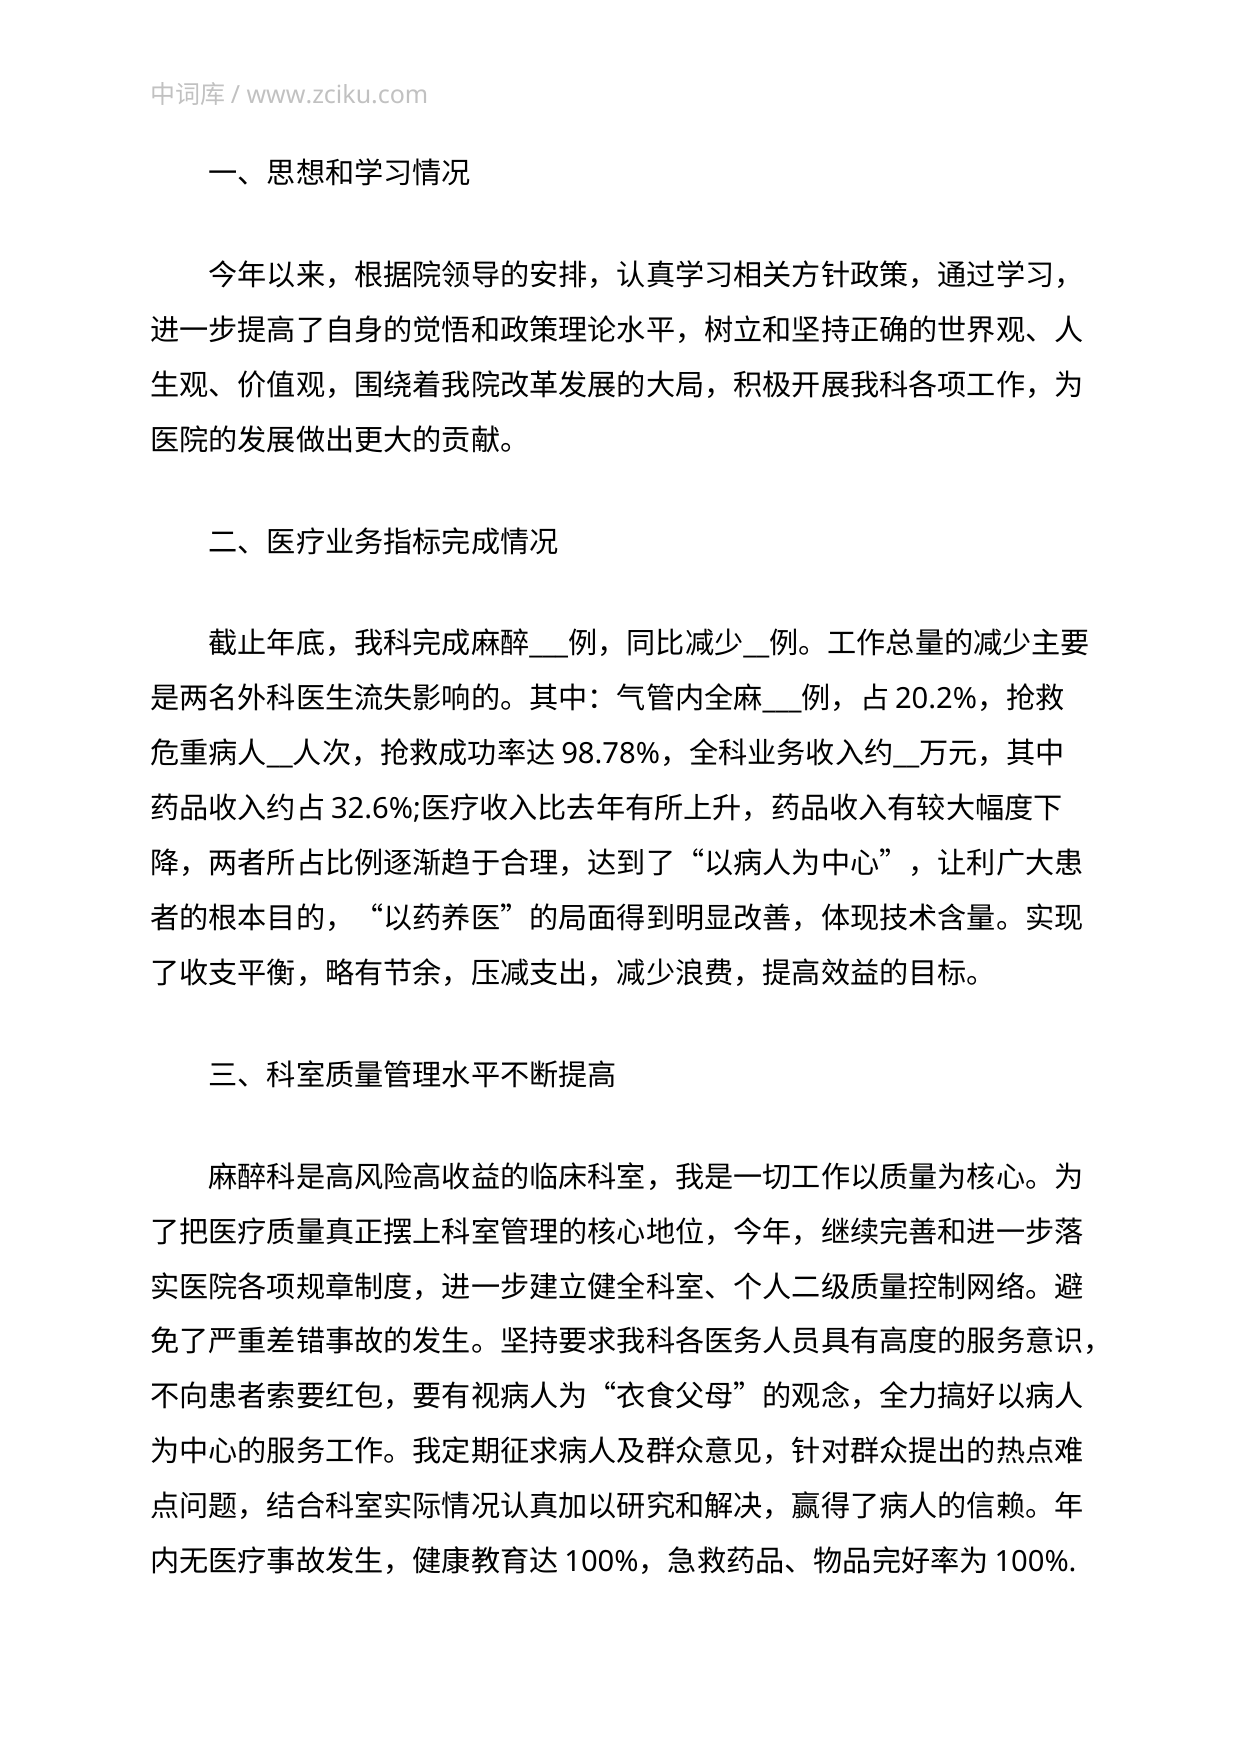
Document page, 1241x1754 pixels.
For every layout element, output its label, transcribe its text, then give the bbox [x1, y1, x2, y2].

text 截止年底，我科完成麻醉___例，同比减少__例。工作总量的减少主要是两名外科医生流失影响的。其中：气管内全麻___例，占20.2%，抢救危重病人__人次，抢救成功率达98.78%，全科业务收入约__万元，其中药品收入约占32.6%;医疗收入比去年有所上升，药品收入有较大幅度下降，两者所占比例逐渐趋于合理，达到了“以病人为中心”，让利广大患者的根本目的，“以药养医”的局面得到明显改善，体现技术含量。实现了收支平衡，略有节余，压减支出，减少浪费，提高效益的目标。 [150, 620, 1090, 992]
text 三、科室质量管理水平不断提高 [150, 1052, 1090, 1094]
text 麻醉科是高风险高收益的临床科室，我是一切工作以质量为核心。为了把医疗质量真正摆上科室管理的核心地位，今年，继续完善和进一步落实医院各项规章制度，进一步建立健全科室、个人二级质量控制网络。避免了严重差错事故的发生。坚持要求我科各医务人员具有高度的服务意识，不向患者索要红包，要有视病人为“衣食父母”的观念，全力搞好以病人为中心的服务工作。我定期征求病人及群众意见，针对群众提出的热点难点问题，结合科室实际情况认真加以研究和解决，赢得了病人的信赖。年内无医疗事故发生，健康教育达100%，急救药品、物品完好率为100%. [150, 1153, 1090, 1580]
text 二、医疗业务指标完成情况 [150, 518, 1090, 561]
text 一、思想和学习情况 [150, 150, 1090, 192]
text 今年以来，根据院领导的安排，认真学习相关方针政策，通过学习，进一步提高了自身的觉悟和政策理论水平，树立和坚持正确的世界观、人生观、价值观，围绕着我院改革发展的大局，积极开展我科各项工作，为医院的发展做出更大的贡献。 [150, 252, 1090, 459]
